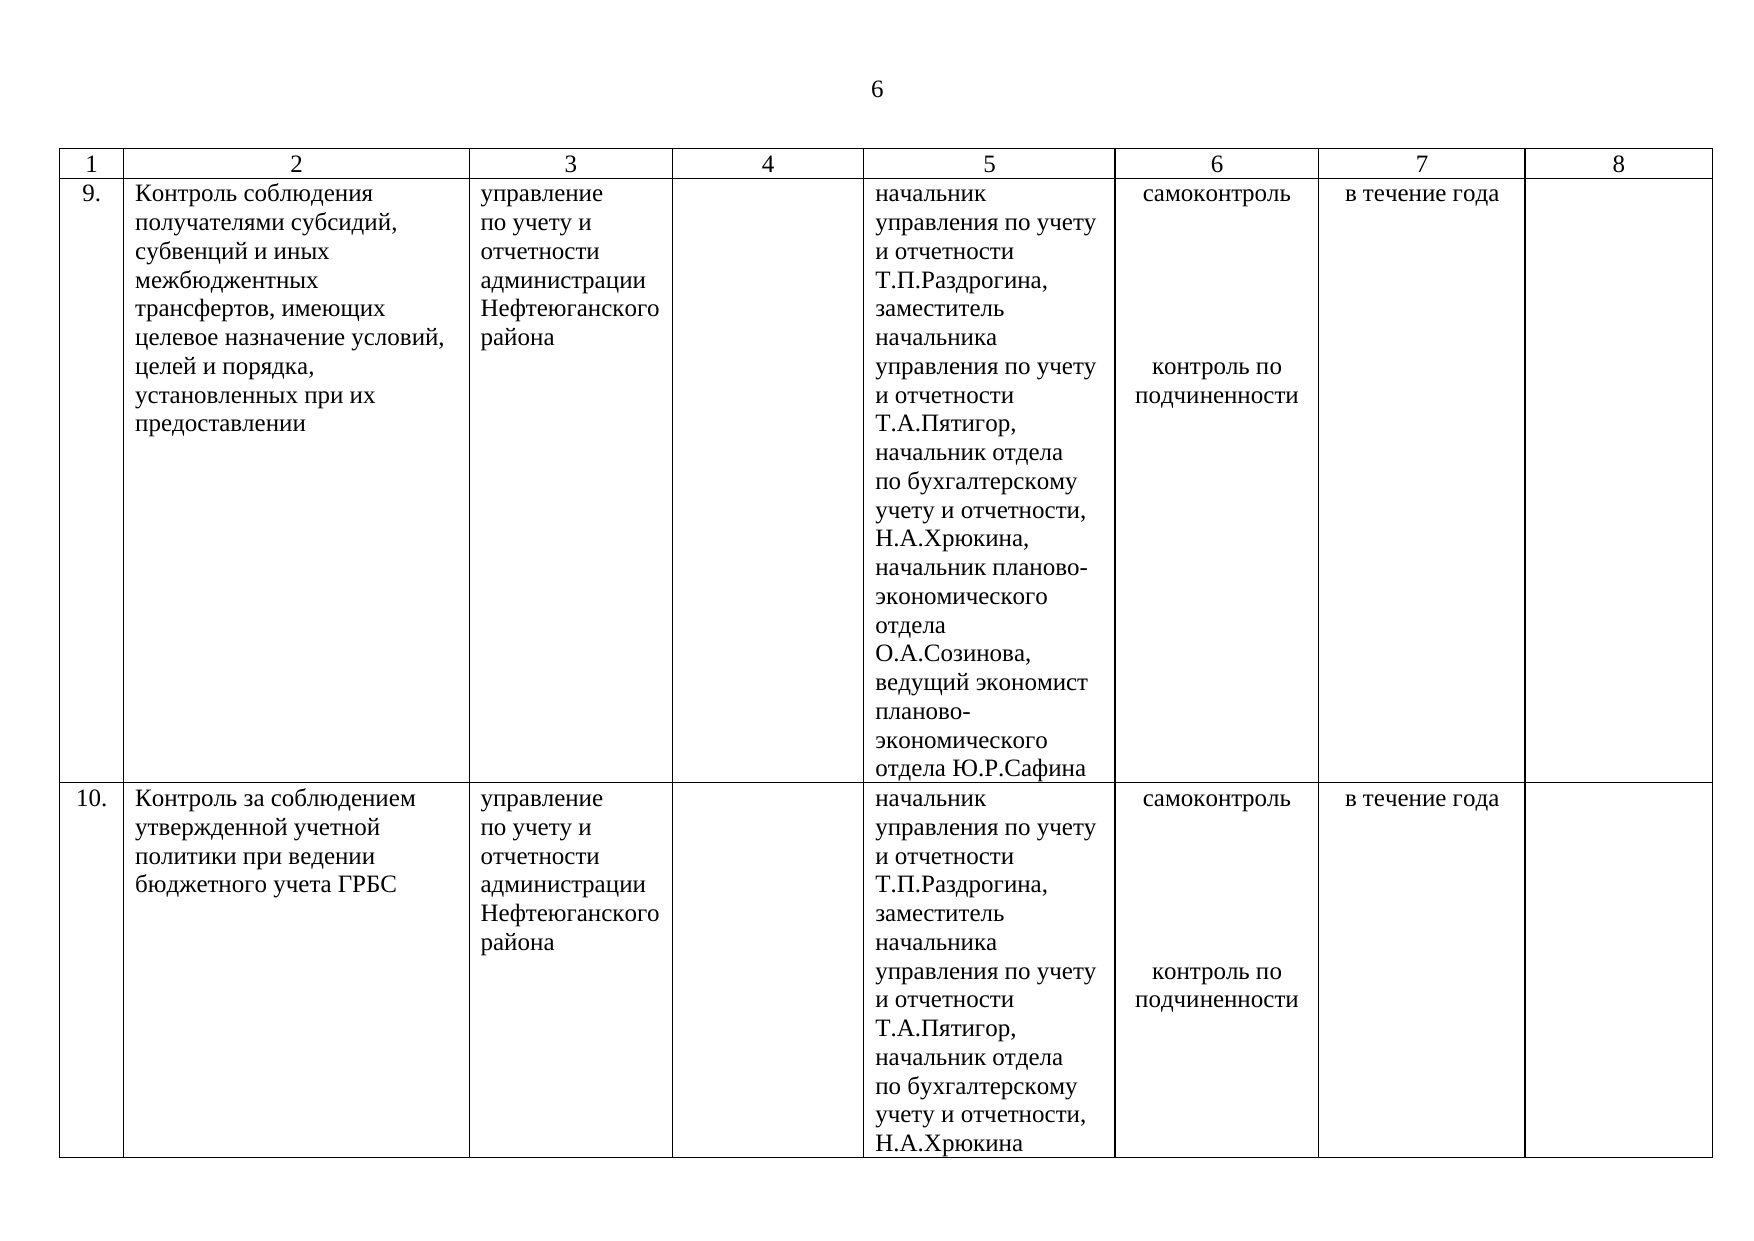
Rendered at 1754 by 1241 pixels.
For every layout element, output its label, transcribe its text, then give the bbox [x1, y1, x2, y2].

table_cell [1526, 783, 1712, 1157]
table_cell в течение года [1319, 179, 1524, 782]
table_header 1 [60, 149, 123, 177]
table_cell [673, 179, 863, 782]
table_header 3 [470, 149, 672, 177]
table_cell [673, 783, 863, 1157]
table_cell начальник управления по учету и отчетности Т.П.Раздрогина, заместитель начальника управления по учету и отчетности Т.А.Пятигор, начальник отдела по бухгалтерскому учету и отчетности, Н.А.Хрюкина, начальник планово-экономического отдела О.А.Созинова, ведущий экономист планово-экономического отдела Ю.Р.Сафина [864, 179, 1114, 782]
table_cell 10. [60, 783, 123, 1157]
table_header 4 [673, 149, 863, 177]
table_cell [470, 783, 672, 1157]
table_header 8 [1526, 149, 1712, 177]
table_cell самоконтроль контроль по подчиненности [1116, 783, 1318, 1157]
table_cell Контроль за соблюдением утвержденной учетной политики при ведении бюджетного учета ГРБС [124, 783, 469, 1157]
table_cell в течение года [1319, 783, 1524, 1157]
table_cell Контроль соблюдения получателями субсидий, субвенций и иных межбюджентных трансфертов, имеющих целевое назначение условий, целей и порядка, установленных при их предоставлении [124, 179, 469, 782]
table_header 2 [124, 149, 469, 177]
table_cell [1526, 179, 1712, 782]
table_header 6 [1116, 149, 1318, 177]
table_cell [470, 179, 672, 782]
table_cell начальник управления по учету и отчетности Т.П.Раздрогина, заместитель начальника управления по учету и отчетности Т.А.Пятигор, начальник отдела по бухгалтерскому учету и отчетности, Н.А.Хрюкина [864, 783, 1114, 1157]
table_cell самоконтроль контроль по подчиненности [1116, 179, 1318, 782]
table_header 7 [1319, 149, 1524, 177]
table_header 5 [864, 149, 1114, 177]
table_cell 9. [60, 179, 123, 782]
